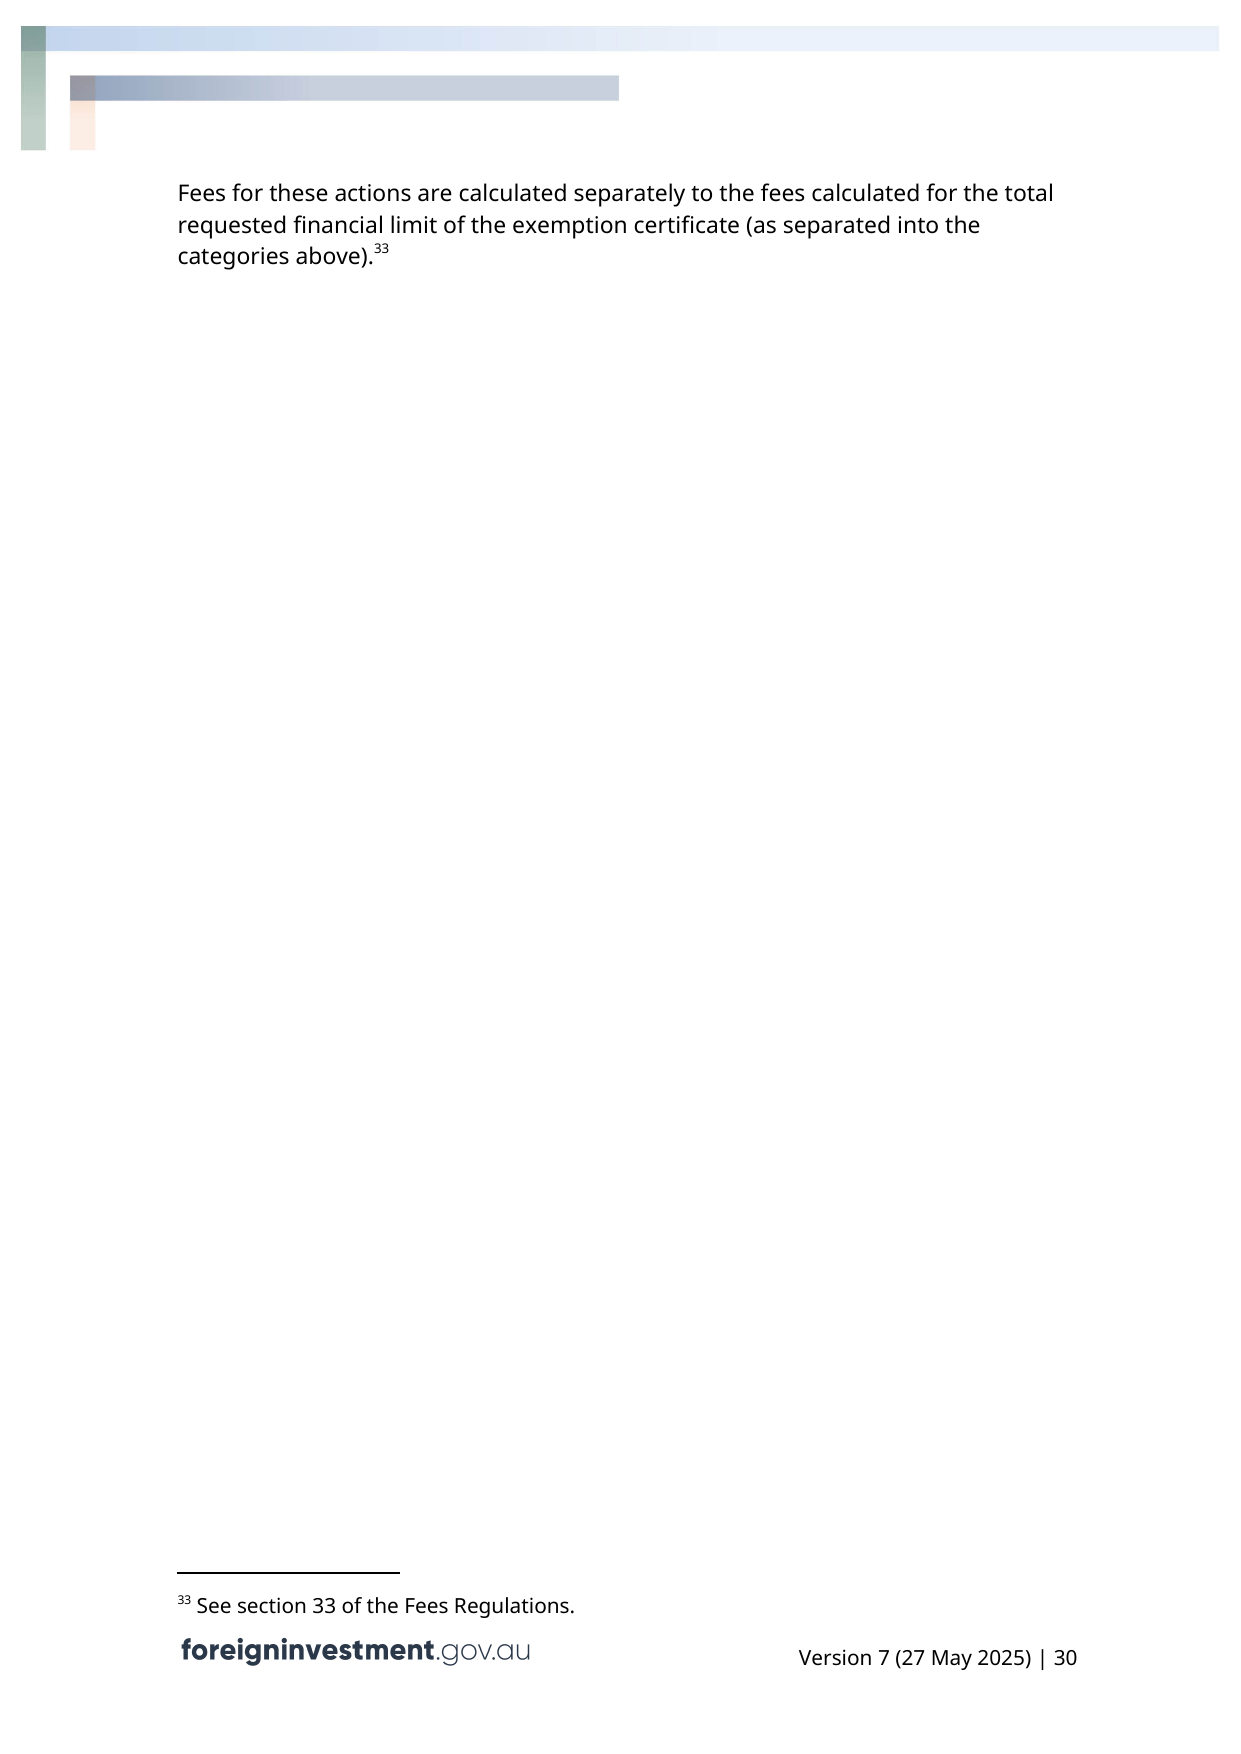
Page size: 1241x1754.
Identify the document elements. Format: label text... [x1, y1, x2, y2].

picture [177, 1632, 535, 1666]
picture [0, 1, 1241, 174]
text Fees for these actions are calculated separately to the fees calculated for the total requested financial limit of the exemption certificate (as separated into the categories above). [177, 177, 1063, 271]
